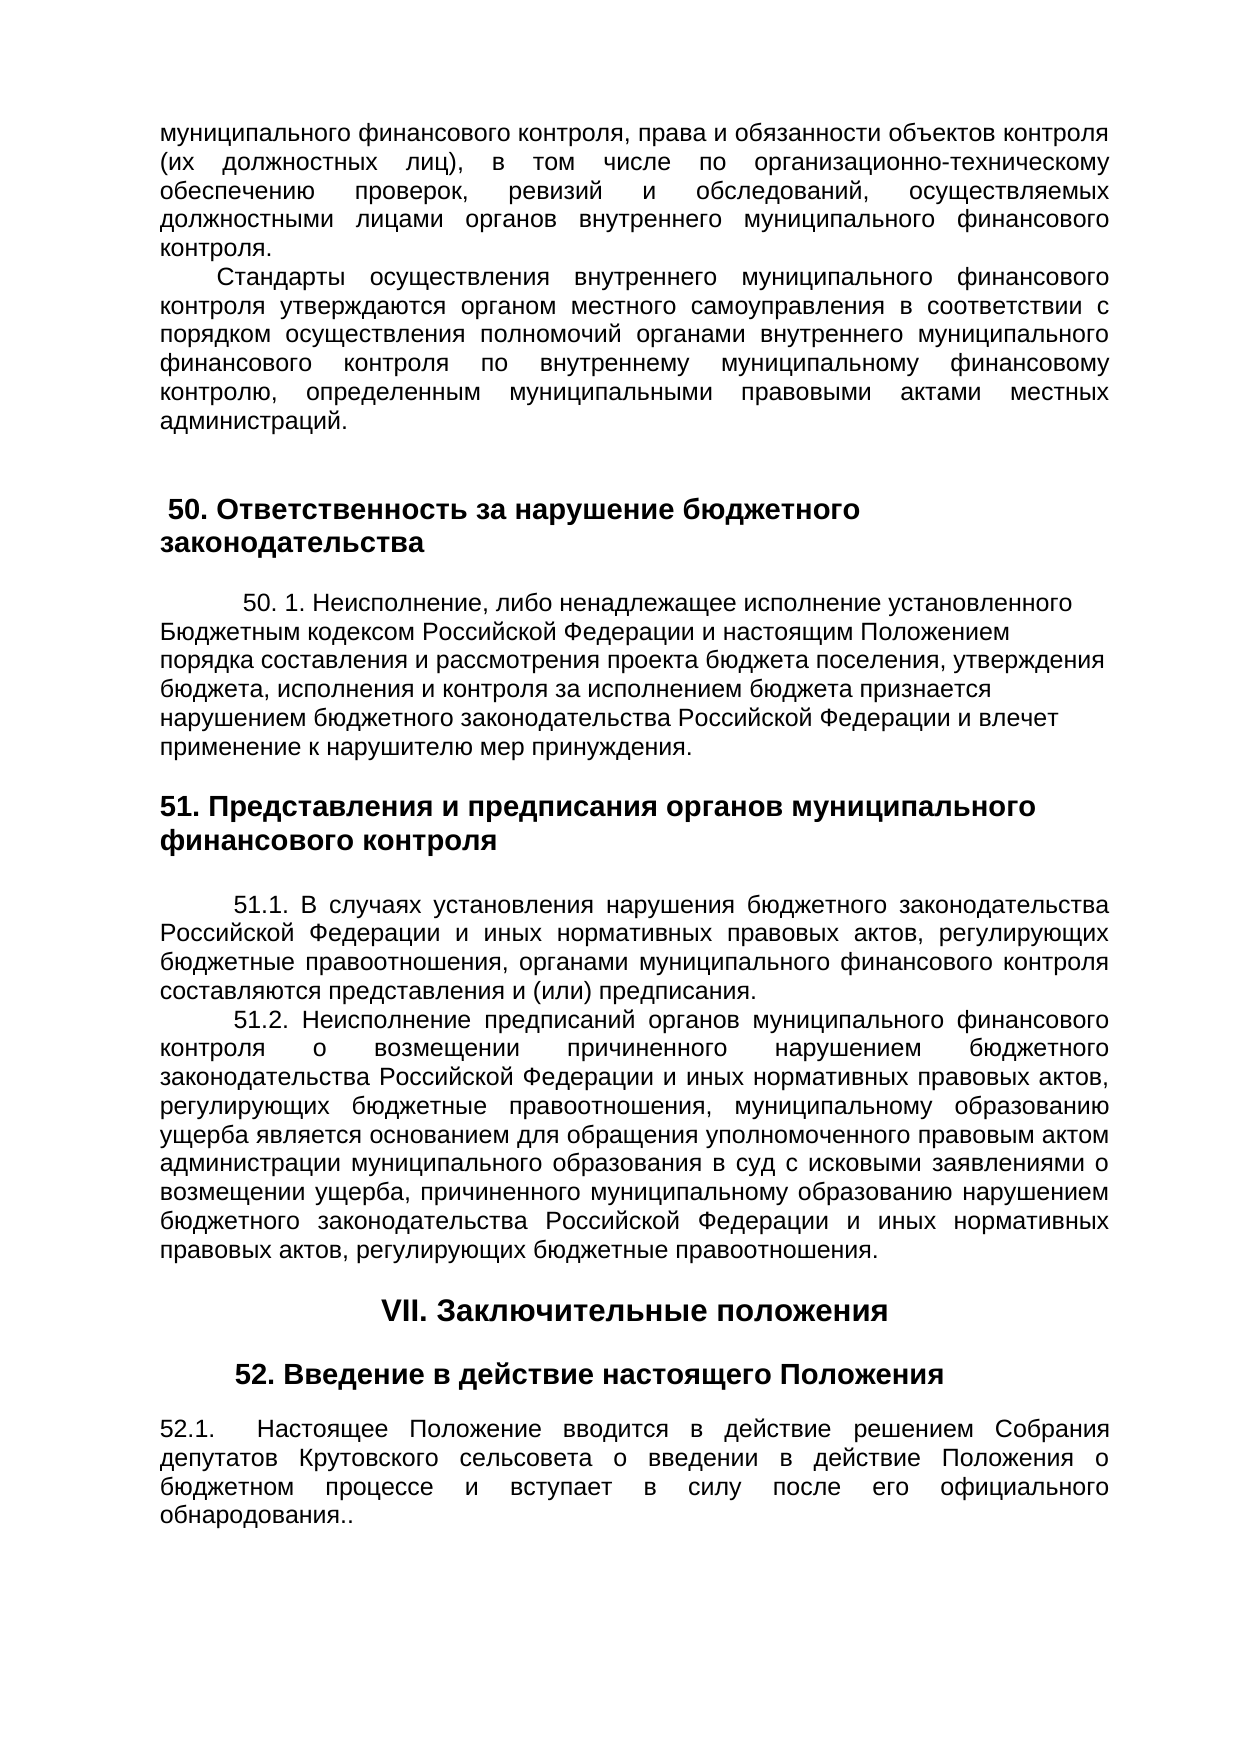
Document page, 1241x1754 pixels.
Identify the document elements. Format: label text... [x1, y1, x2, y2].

text 52.1. Настоящее Положение вводится в действие решением Собрания депутатов Крутовского сельсовета о введении в действие Положения о бюджетном процессе и вступает в силу после его официального обнародования.. [159, 1414, 1110, 1529]
text 50. Ответственность за нарушение бюджетного законодательства [159, 492, 1110, 559]
text VII. Заключительные положения [159, 1292, 1110, 1328]
text 51.1. В случаях установления нарушения бюджетного законодательства Российской Федерации и иных нормативных правовых актов, регулирующих бюджетные правоотношения, органами муниципального финансового контроля составляются представления и (или) предписания. [159, 889, 1110, 1004]
text Стандарты осуществления внутреннего муниципального финансового контроля утверждаются органом местного самоуправления в соответствии с порядком осуществления полномочий органами внутреннего муниципального финансового контроля по внутреннему муниципальному финансовому контролю, определенным муниципальными правовыми актами местных администраций. [159, 262, 1110, 434]
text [159, 118, 1110, 262]
text 51.2. Неисполнение предписаний органов муниципального финансового контроля о возмещении причиненного нарушением бюджетного законодательства Российской Федерации и иных нормативных правовых актов, регулирующих бюджетные правоотношения, муниципальному образованию ущерба является основанием для обращения уполномоченного правовым актом администрации муниципального образования в суд с исковыми заявлениями о возмещении ущерба, причиненного муниципальному образованию нарушением бюджетного законодательства Российской Федерации и иных нормативных правовых актов, регулирующих бюджетные правоотношения. [159, 1004, 1110, 1263]
text 50. 1. Неисполнение, либо ненадлежащее исполнение установленного Бюджетным кодексом Российской Федерации и настоящим Положением порядка составления и рассмотрения проекта бюджета поселения, утверждения бюджета, исполнения и контроля за исполнением бюджета признается нарушением бюджетного законодательства Российской Федерации и влечет применение к нарушителю мер принуждения. [159, 588, 1110, 760]
text 52. Введение в действие настоящего Положения [234, 1357, 1110, 1390]
text 51. Представления и предписания органов муниципального финансового контроля [159, 789, 1110, 856]
